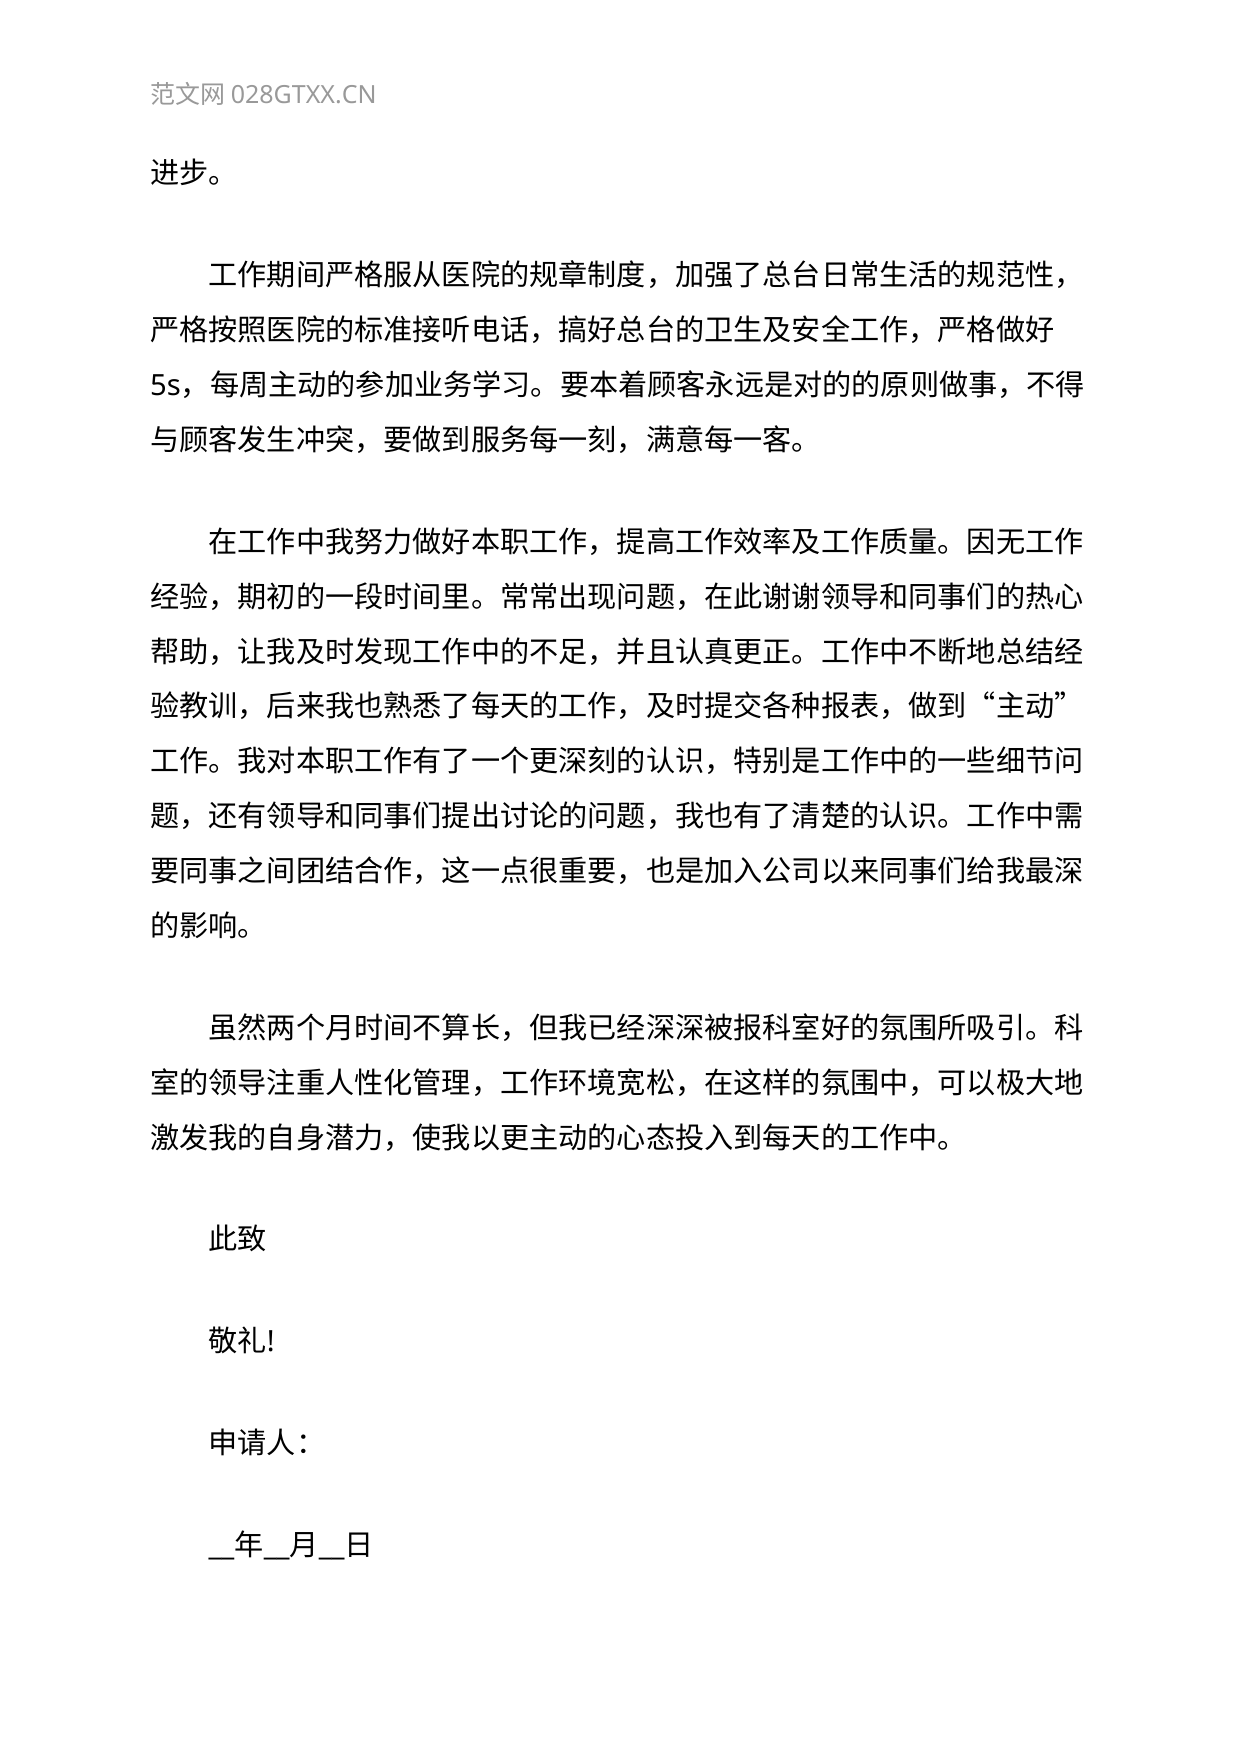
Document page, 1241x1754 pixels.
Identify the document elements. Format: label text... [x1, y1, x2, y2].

text __年__月__日 [150, 1521, 1090, 1564]
text 申请人： [150, 1420, 1090, 1462]
text 敬礼! [150, 1318, 1090, 1360]
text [150, 150, 1090, 192]
text 在工作中我努力做好本职工作，提高工作效率及工作质量。因无工作经验，期初的一段时间里。常常出现问题，在此谢谢领导和同事们的热心帮助，让我及时发现工作中的不足，并且认真更正。工作中不断地总结经验教训，后来我也熟悉了每天的工作，及时提交各种报表，做到“主动”工作。我对本职工作有了一个更深刻的认识，特别是工作中的一些细节问题，还有领导和同事们提出讨论的问题，我也有了清楚的认识。工作中需要同事之间团结合作，这一点很重要，也是加入公司以来同事们给我最深的影响。 [150, 518, 1090, 945]
text 工作期间严格服从医院的规章制度，加强了总台日常生活的规范性，严格按照医院的标准接听电话，搞好总台的卫生及安全工作，严格做好5s，每周主动的参加业务学习。要本着顾客永远是对的的原则做事，不得与顾客发生冲突，要做到服务每一刻，满意每一客。 [150, 252, 1090, 459]
text 虽然两个月时间不算长，但我已经深深被报科室好的氛围所吸引。科室的领导注重人性化管理，工作环境宽松，在这样的氛围中，可以极大地激发我的自身潜力，使我以更主动的心态投入到每天的工作中。 [150, 1004, 1090, 1156]
text 此致 [150, 1216, 1090, 1258]
